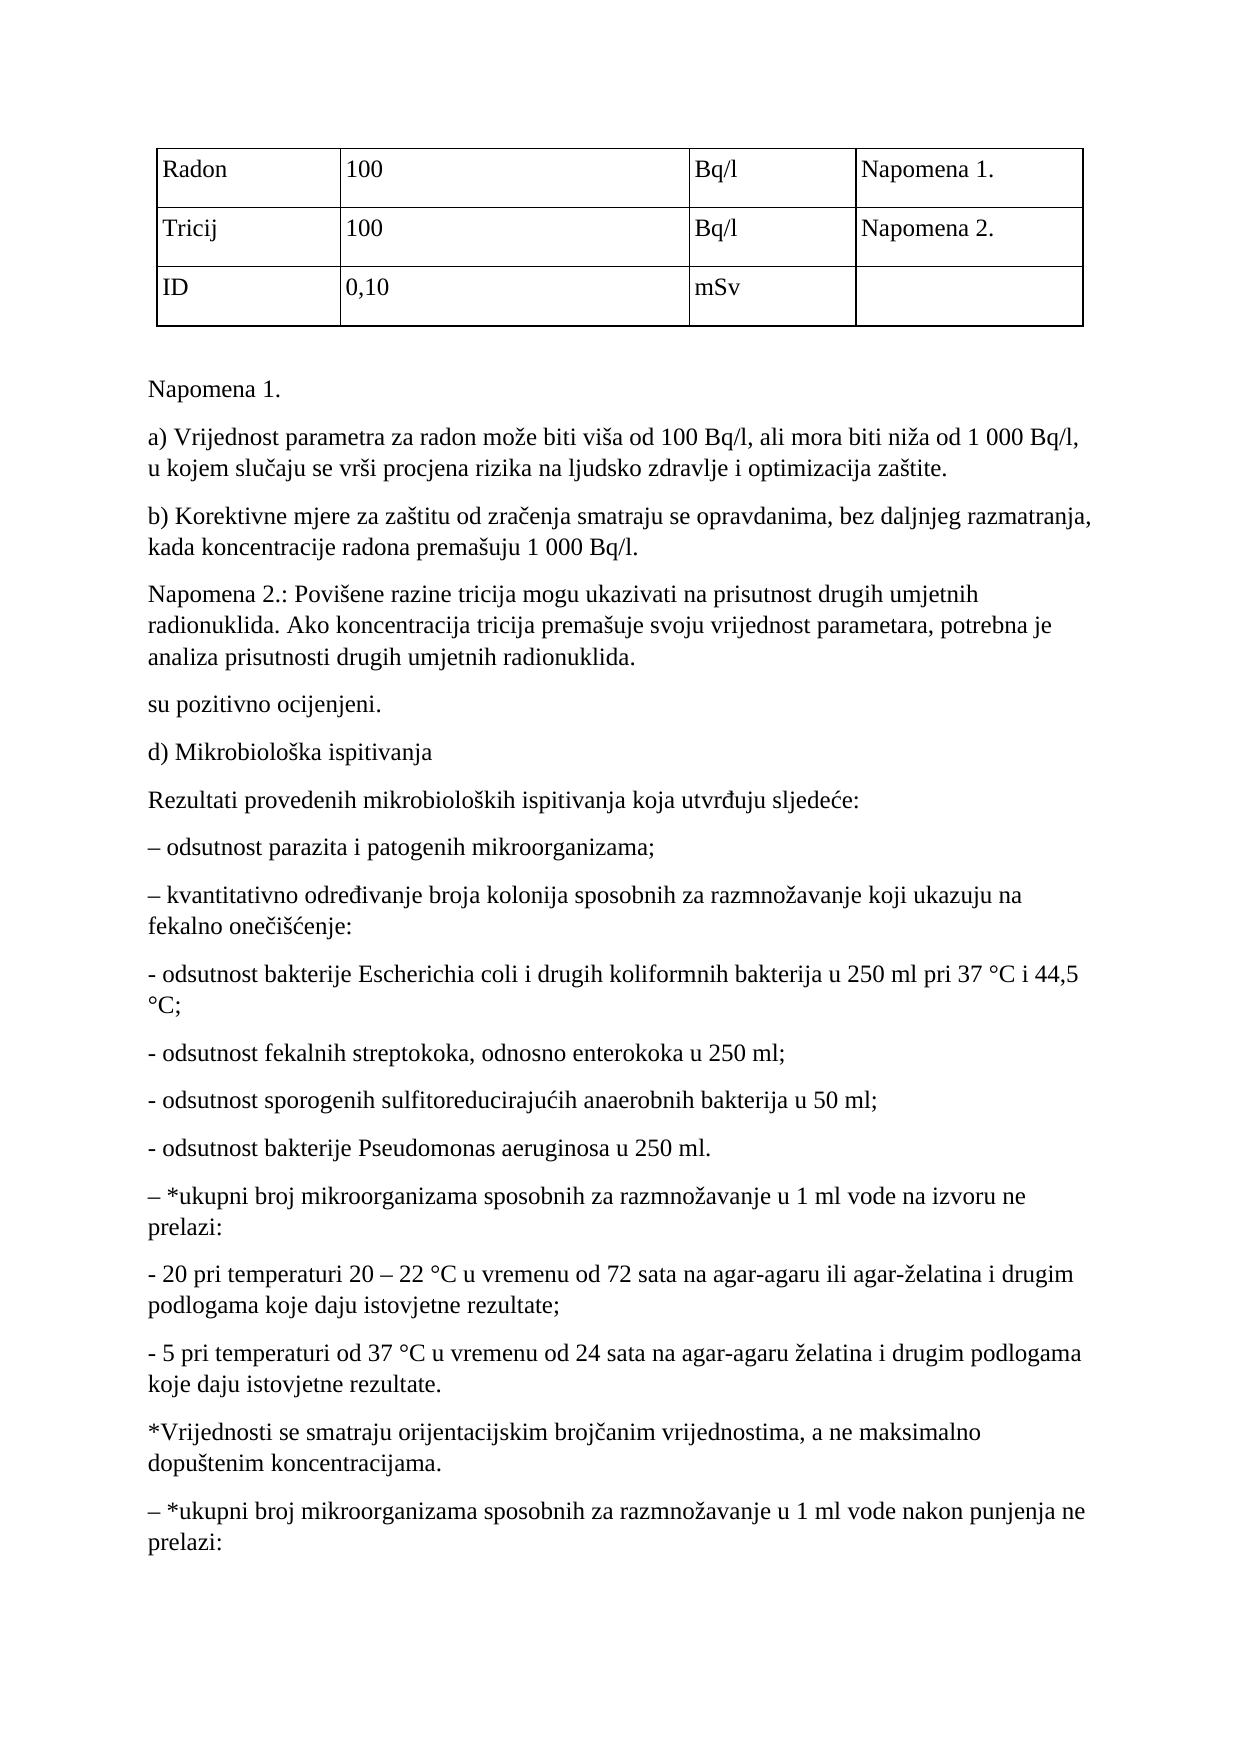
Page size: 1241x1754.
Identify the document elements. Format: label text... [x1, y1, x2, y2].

table_cell 100 [341, 149, 689, 207]
table_cell 100 [341, 208, 689, 266]
text *Vrijednosti se smatraju orijentacijskim brojčanim vrijednostima, a ne maksimalno dopuštenim koncentracijama. [148, 1417, 1093, 1477]
table_cell mSv [690, 267, 855, 325]
text b) Korektivne mjere za zaštitu od zračenja smatraju se opravdanima, bez daljnjeg razmatranja, kada koncentracije radona premašuju 1 000 Bq/l. [148, 501, 1093, 561]
text - odsutnost bakterije Escherichia coli i drugih koliformnih bakterija u 250 ml pri 37 °C i 44,5 °C; [148, 959, 1093, 1019]
text - 20 pri temperaturi 20 – 22 °C u vremenu od 72 sata na agar-agaru ili agar-želatina i drugim podlogama koje daju istovjetne rezultate; [148, 1259, 1093, 1319]
text – kvantitativno određivanje broja kolonija sposobnih za razmnožavanje koji ukazuju na fekalno onečišćenje: [148, 880, 1093, 940]
text Napomena 1. [148, 374, 1093, 403]
text - odsutnost sporogenih sulfitoreducirajućih anaerobnih bakterija u 50 ml; [148, 1085, 1093, 1114]
text – *ukupni broj mikroorganizama sposobnih za razmnožavanje u 1 ml vode na izvoru ne prelazi: [148, 1181, 1093, 1241]
text a) Vrijednost parametra za radon može biti viša od 100 Bq/l, ali mora biti niža od 1 000 Bq/l, u kojem slučaju se vrši procjena rizika na ljudsko zdravlje i optimizacija zaštite. [148, 422, 1093, 482]
table_cell Tricij [158, 208, 340, 266]
table_cell [857, 267, 1082, 325]
text Napomena 2.: Povišene razine tricija mogu ukazivati na prisutnost drugih umjetnih radionuklida. Ako koncentracija tricija premašuje svoju vrijednost parametara, potrebna je analiza prisutnosti drugih umjetnih radionuklida. [148, 579, 1093, 670]
table_cell Napomena 1. [857, 149, 1082, 207]
text - 5 pri temperaturi od 37 °C u vremenu od 24 sata na agar-agaru želatina i drugim podlogama koje daju istovjetne rezultate. [148, 1338, 1093, 1398]
table_cell ID [158, 267, 340, 325]
text - odsutnost bakterije Pseudomonas aeruginosa u 250 ml. [148, 1133, 1093, 1162]
text Rezultati provedenih mikrobioloških ispitivanja koja utvrđuju sljedeće: [148, 785, 1093, 813]
table_cell 0,10 [341, 267, 689, 325]
text - odsutnost fekalnih streptokoka, odnosno enterokoka u 250 ml; [148, 1038, 1093, 1066]
text su pozitivno ocijenjeni. [148, 689, 1093, 718]
text d) Mikrobiološka ispitivanja [148, 737, 1093, 766]
table_cell Bq/l [690, 149, 855, 207]
table_cell Bq/l [690, 208, 855, 266]
text – odsutnost parazita i patogenih mikroorganizama; [148, 832, 1093, 861]
table_cell Radon [158, 149, 340, 207]
table_cell Napomena 2. [857, 208, 1082, 266]
text – *ukupni broj mikroorganizama sposobnih za razmnožavanje u 1 ml vode nakon punjenja ne prelazi: [148, 1496, 1093, 1556]
